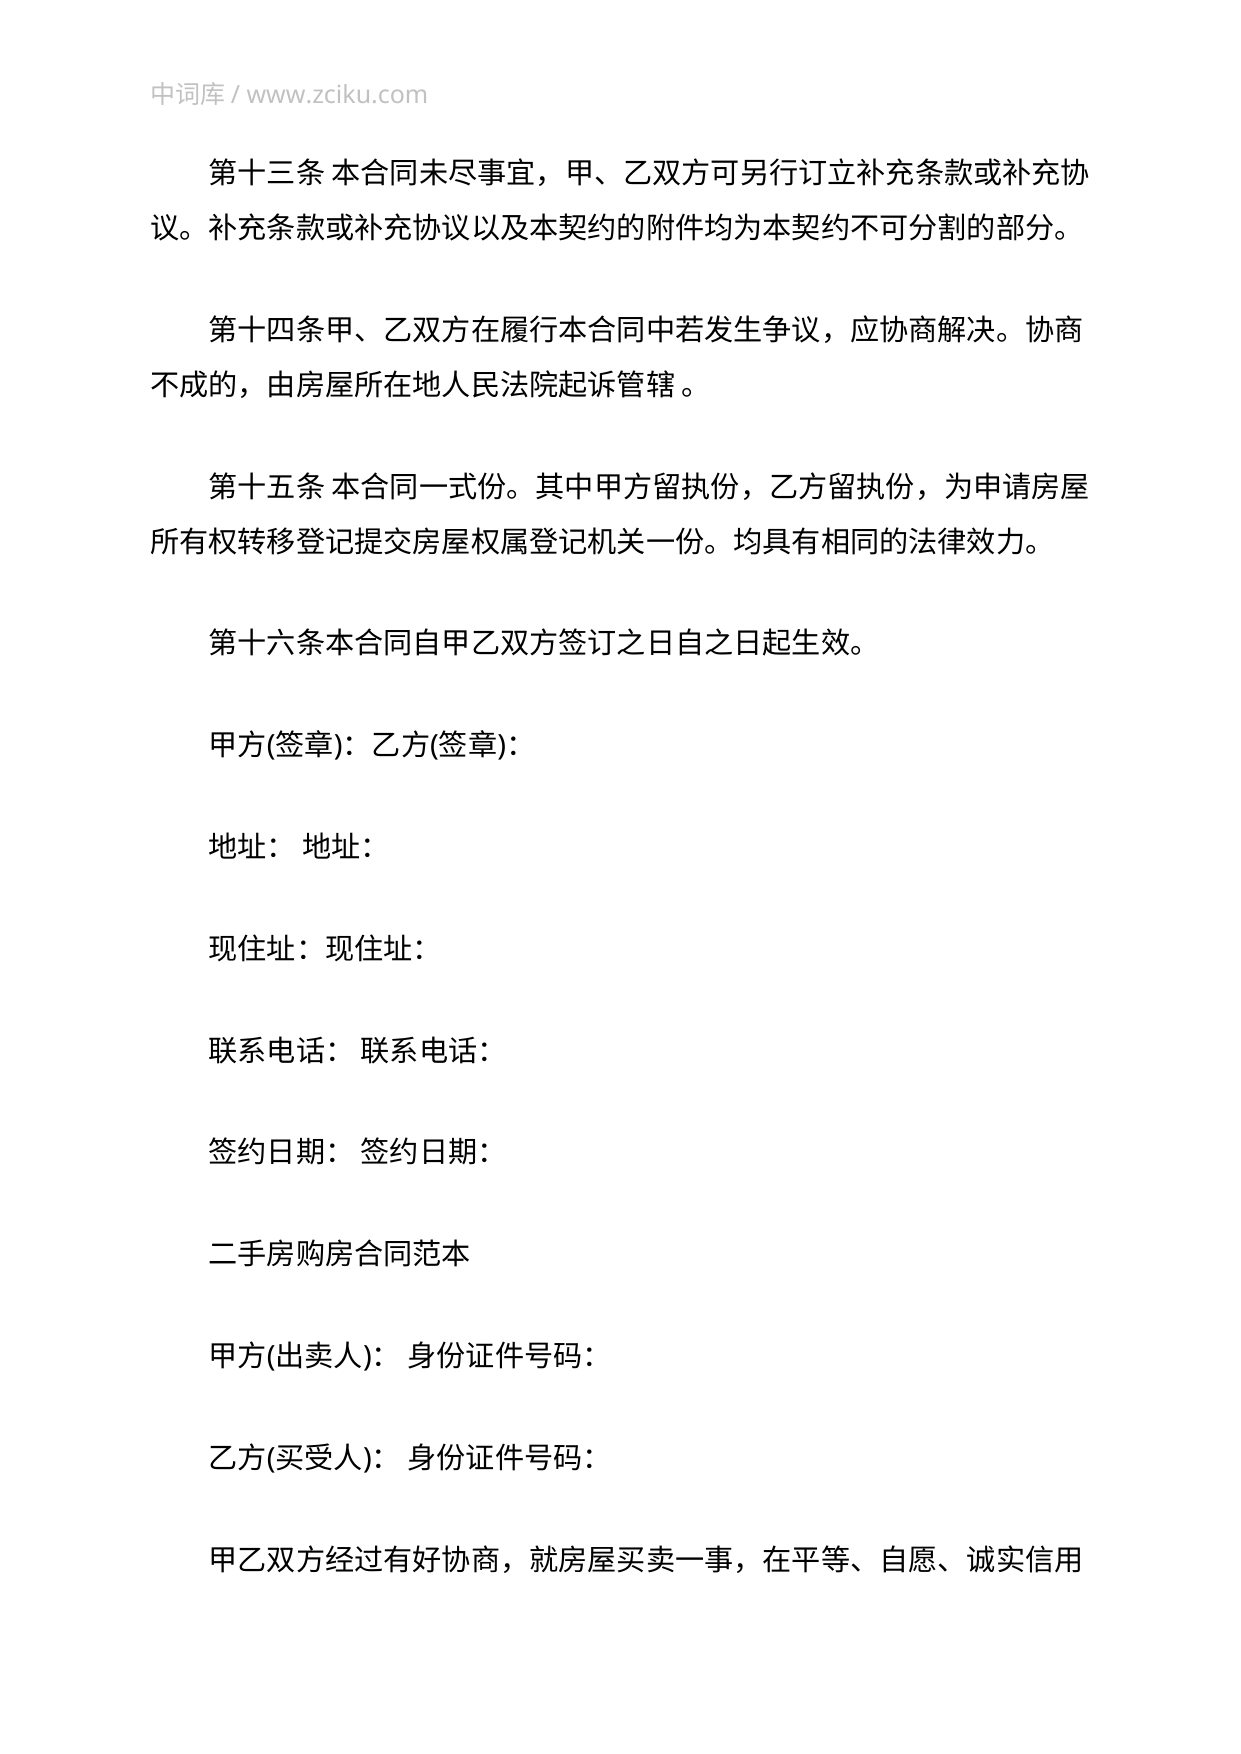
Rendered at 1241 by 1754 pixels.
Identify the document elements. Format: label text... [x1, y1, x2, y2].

text 联系电话： 联系电话： [150, 1027, 1090, 1069]
text 地址： 地址： [150, 824, 1090, 866]
text 现住址：现住址： [150, 926, 1090, 968]
text 签约日期： 签约日期： [150, 1129, 1090, 1171]
text 甲方(出卖人)： 身份证件号码： [150, 1333, 1090, 1375]
text 二手房购房合同范本 [150, 1231, 1090, 1273]
text 第十四条甲、乙双方在履行本合同中若发生争议，应协商解决。协商不成的，由房屋所在地人民法院起诉管辖 。 [150, 307, 1090, 404]
text 甲方(签章)：乙方(签章)： [150, 722, 1090, 764]
text 第十三条 本合同未尽事宜，甲、乙双方可另行订立补充条款或补充协议。补充条款或补充协议以及本契约的附件均为本契约不可分割的部分。 [150, 150, 1090, 247]
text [150, 1537, 1090, 1579]
text 乙方(买受人)： 身份证件号码： [150, 1434, 1090, 1477]
text 第十六条本合同自甲乙双方签订之日自之日起生效。 [150, 620, 1090, 662]
text 第十五条 本合同一式份。其中甲方留执份，乙方留执份，为申请房屋所有权转移登记提交房屋权属登记机关一份。均具有相同的法律效力。 [150, 463, 1090, 561]
